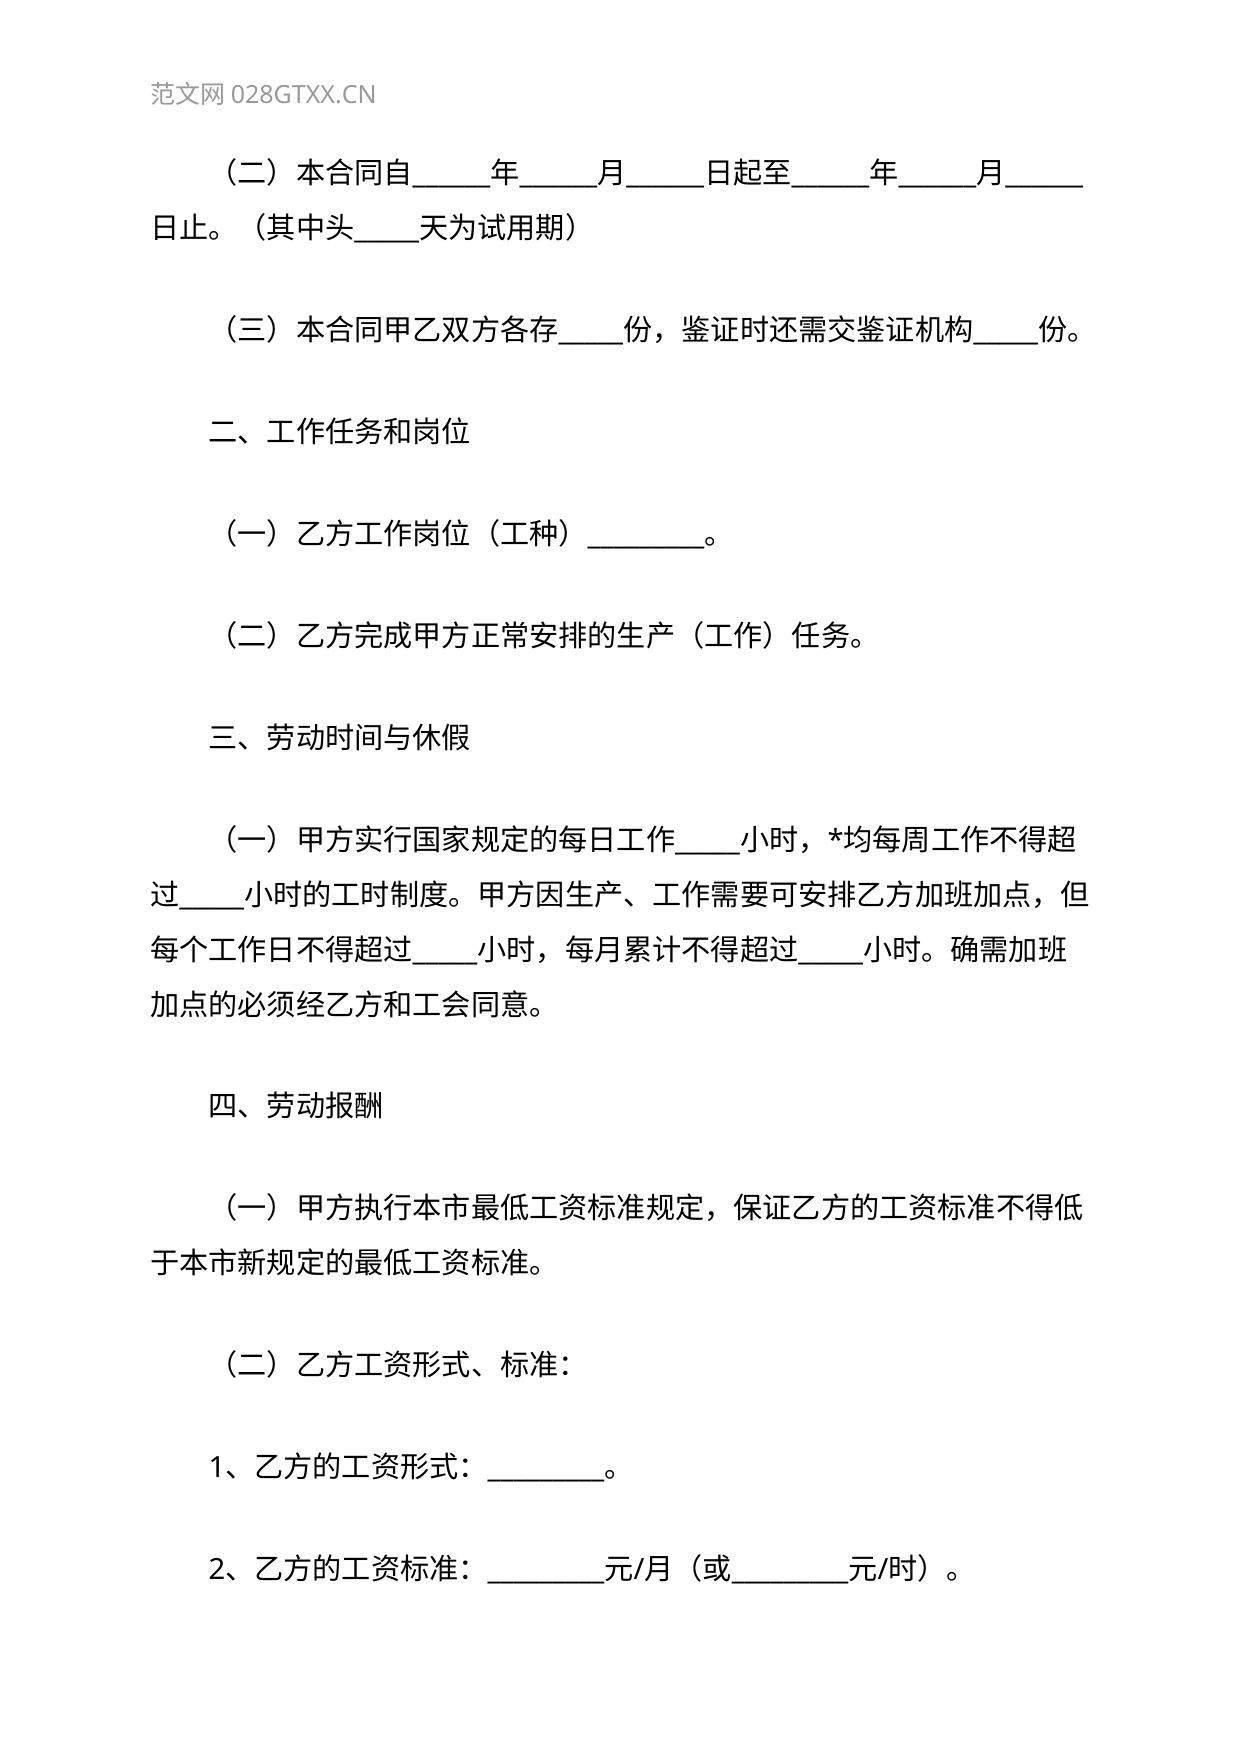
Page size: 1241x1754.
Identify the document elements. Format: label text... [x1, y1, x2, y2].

text （一）甲方实行国家规定的每日工作_____小时，*均每周工作不得超过_____小时的工时制度。甲方因生产、工作需要可安排乙方加班加点，但每个工作日不得超过_____小时，每月累计不得超过_____小时。确需加班加点的必须经乙方和工会同意。 [150, 816, 1090, 1023]
text （一）甲方执行本市最低工资标准规定，保证乙方的工资标准不得低于本市新规定的最低工资标准。 [150, 1185, 1090, 1282]
text （二）乙方工资形式、标准： [150, 1341, 1090, 1384]
text （一）乙方工作岗位（工种）_________。 [150, 511, 1090, 553]
text 四、劳动报酬 [150, 1083, 1090, 1125]
text （三）本合同甲乙双方各存_____份，鉴证时还需交鉴证机构_____份。 [150, 307, 1090, 349]
text 二、工作任务和岗位 [150, 409, 1090, 451]
text 1、乙方的工资形式：_________。 [150, 1443, 1090, 1486]
text 三、劳动时间与休假 [150, 714, 1090, 757]
text （二）乙方完成甲方正常安排的生产（工作）任务。 [150, 613, 1090, 655]
text （二）本合同自______年______月______日起至______年______月______日止。（其中头_____天为试用期） [150, 150, 1090, 247]
text 2、乙方的工资标准：_________元/月（或_________元/时）。 [150, 1545, 1090, 1588]
